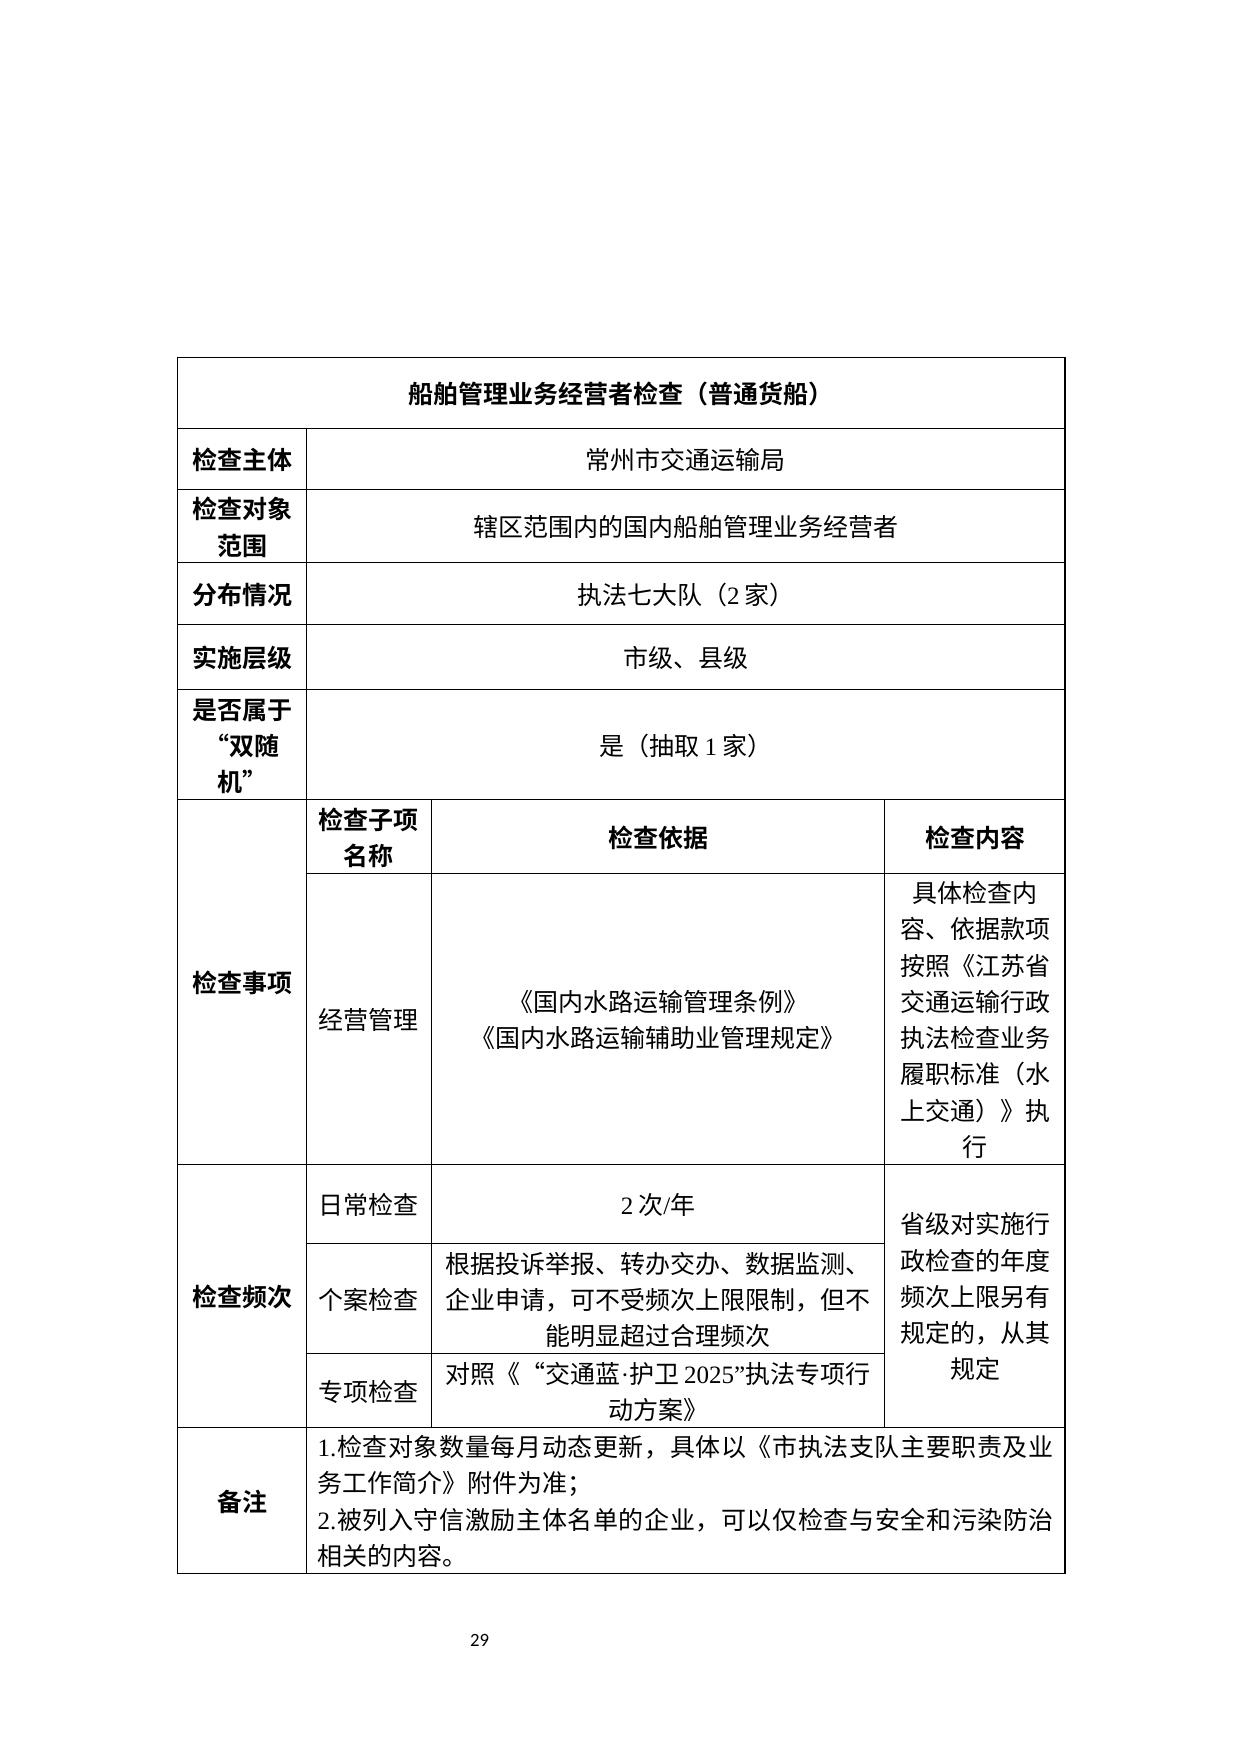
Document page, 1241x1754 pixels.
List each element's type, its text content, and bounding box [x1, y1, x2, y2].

table_cell 检查事项 [178, 800, 306, 1164]
table_cell 辖区范围内的国内船舶管理业务经营者 [307, 490, 1064, 562]
table_cell 实施层级 [178, 625, 306, 689]
table_cell 经营管理 [307, 874, 431, 1164]
table_cell 是否属于“双随机” [178, 690, 306, 799]
table_header 船舶管理业务经营者检查（普通货船） [178, 358, 1064, 428]
table_cell 根据投诉举报、转办交办、数据监测、企业申请，可不受频次上限限制，但不能明显超过合理频次 [432, 1244, 884, 1353]
table_cell 分布情况 [178, 563, 306, 623]
table_cell 检查对象范围 [178, 490, 306, 562]
table_cell 市级、县级 [307, 625, 1064, 689]
table_cell 《国内水路运输管理条例》 《国内水路运输辅助业管理规定》 [432, 874, 884, 1164]
table_cell 1.检查对象数量每月动态更新，具体以《市执法支队主要职责及业务工作简介》附件为准； 2.被列入守信激励主体名单的企业，可以仅检查与安全和污染防治相关的内容。 [307, 1428, 1064, 1573]
table_cell 执法七大队（2家） [307, 563, 1064, 623]
table_cell 常州市交通运输局 [307, 429, 1064, 489]
table_cell 是（抽取1家） [307, 690, 1064, 799]
table_cell 检查依据 [432, 800, 884, 873]
table_cell 专项检查 [307, 1354, 431, 1427]
table_cell 检查内容 [885, 800, 1064, 873]
table_cell 日常检查 [307, 1165, 431, 1243]
table_cell 省级对实施行政检查的年度频次上限另有规定的，从其规定 [885, 1165, 1064, 1427]
table_cell 对照《“交通蓝·护卫2025”执法专项行动方案》 [432, 1354, 884, 1427]
table_cell 2次/年 [432, 1165, 884, 1243]
table_cell 具体检查内容、依据款项按照《江苏省交通运输行政执法检查业务履职标准（水上交通）》执行 [885, 874, 1064, 1164]
table_cell 个案检查 [307, 1244, 431, 1353]
table_cell 备注 [178, 1428, 306, 1573]
table_cell 检查子项名称 [307, 800, 431, 873]
table_cell 检查频次 [178, 1165, 306, 1427]
table_cell 检查主体 [178, 429, 306, 489]
